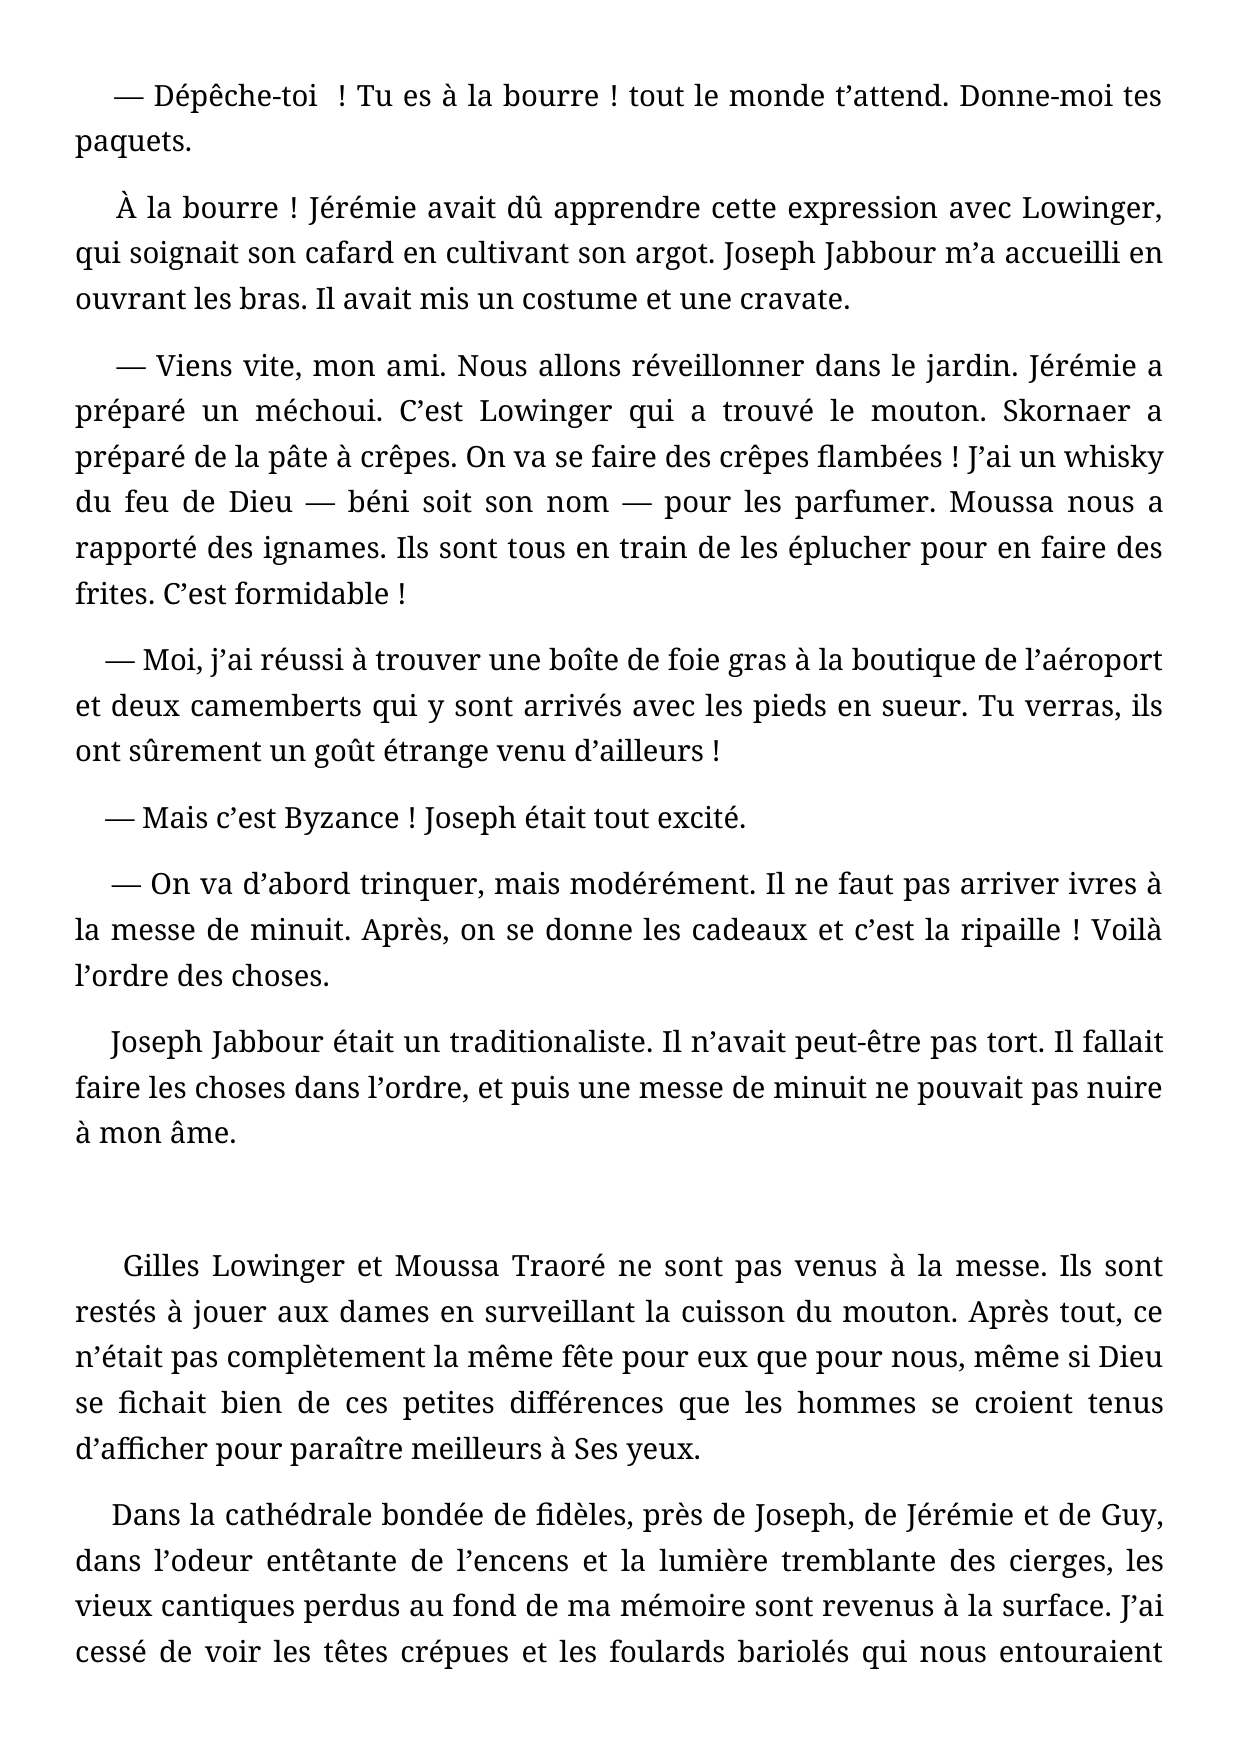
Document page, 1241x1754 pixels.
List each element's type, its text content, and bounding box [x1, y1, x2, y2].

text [75, 1494, 1165, 1671]
text Joseph Jabbour était un traditionaliste. Il n’avait peut-être pas tort. Il fallait faire les choses dans l’ordre, et puis une messe de minuit ne pouvait pas nuire à mon âme. [75, 1021, 1165, 1152]
text À la bourre ! Jérémie avait dû apprendre cette expression avec Lowinger, qui soignait son cafard en cultivant son argot. Joseph Jabbour m’a accueilli en ouvrant les bras. Il avait mis un costume et une cravate. [75, 187, 1165, 318]
text — Moi, j’ai réussi à trouver une boîte de foie gras à la boutique de l’aéroport et deux camemberts qui y sont arrivés avec les pieds en sueur. Tu verras, ils ont sûrement un goût étrange venu d’ailleurs ! [75, 639, 1165, 770]
text — On va d’abord trinquer, mais modérément. Il ne faut pas arriver ivres à la messe de minuit. Après, on se donne les cadeaux et c’est la ripaille ! Voilà l’ordre des choses. [75, 863, 1165, 994]
text — Dépêche-toi ! Tu es à la bourre ! tout le monde t’attend. Donne-moi tes paquets. [75, 75, 1165, 160]
text Gilles Lowinger et Moussa Traoré ne sont pas venus à la messe. Ils sont restés à jouer aux dames en surveillant la cuisson du mouton. Après tout, ce n’était pas complètement la même fête pour eux que pour nous, même si Dieu se fichait bien de ces petites différences que les hommes se croient tenus d’afficher pour paraître meilleurs à Ses yeux. [75, 1245, 1165, 1468]
text — Mais c’est Byzance ! Joseph était tout excité. [75, 797, 1165, 837]
text — Viens vite, mon ami. Nous allons réveillonner dans le jardin. Jérémie a préparé un méchoui. C’est Lowinger qui a trouvé le mouton. Skornaer a préparé de la pâte à crêpes. On va se faire des crêpes flambées ! J’ai un whisky du feu de Dieu — béni soit son nom — pour les parfumer. Moussa nous a rapporté des ignames. Ils sont tous en train de les éplucher pour en faire des frites. C’est formidable ! [75, 345, 1165, 613]
